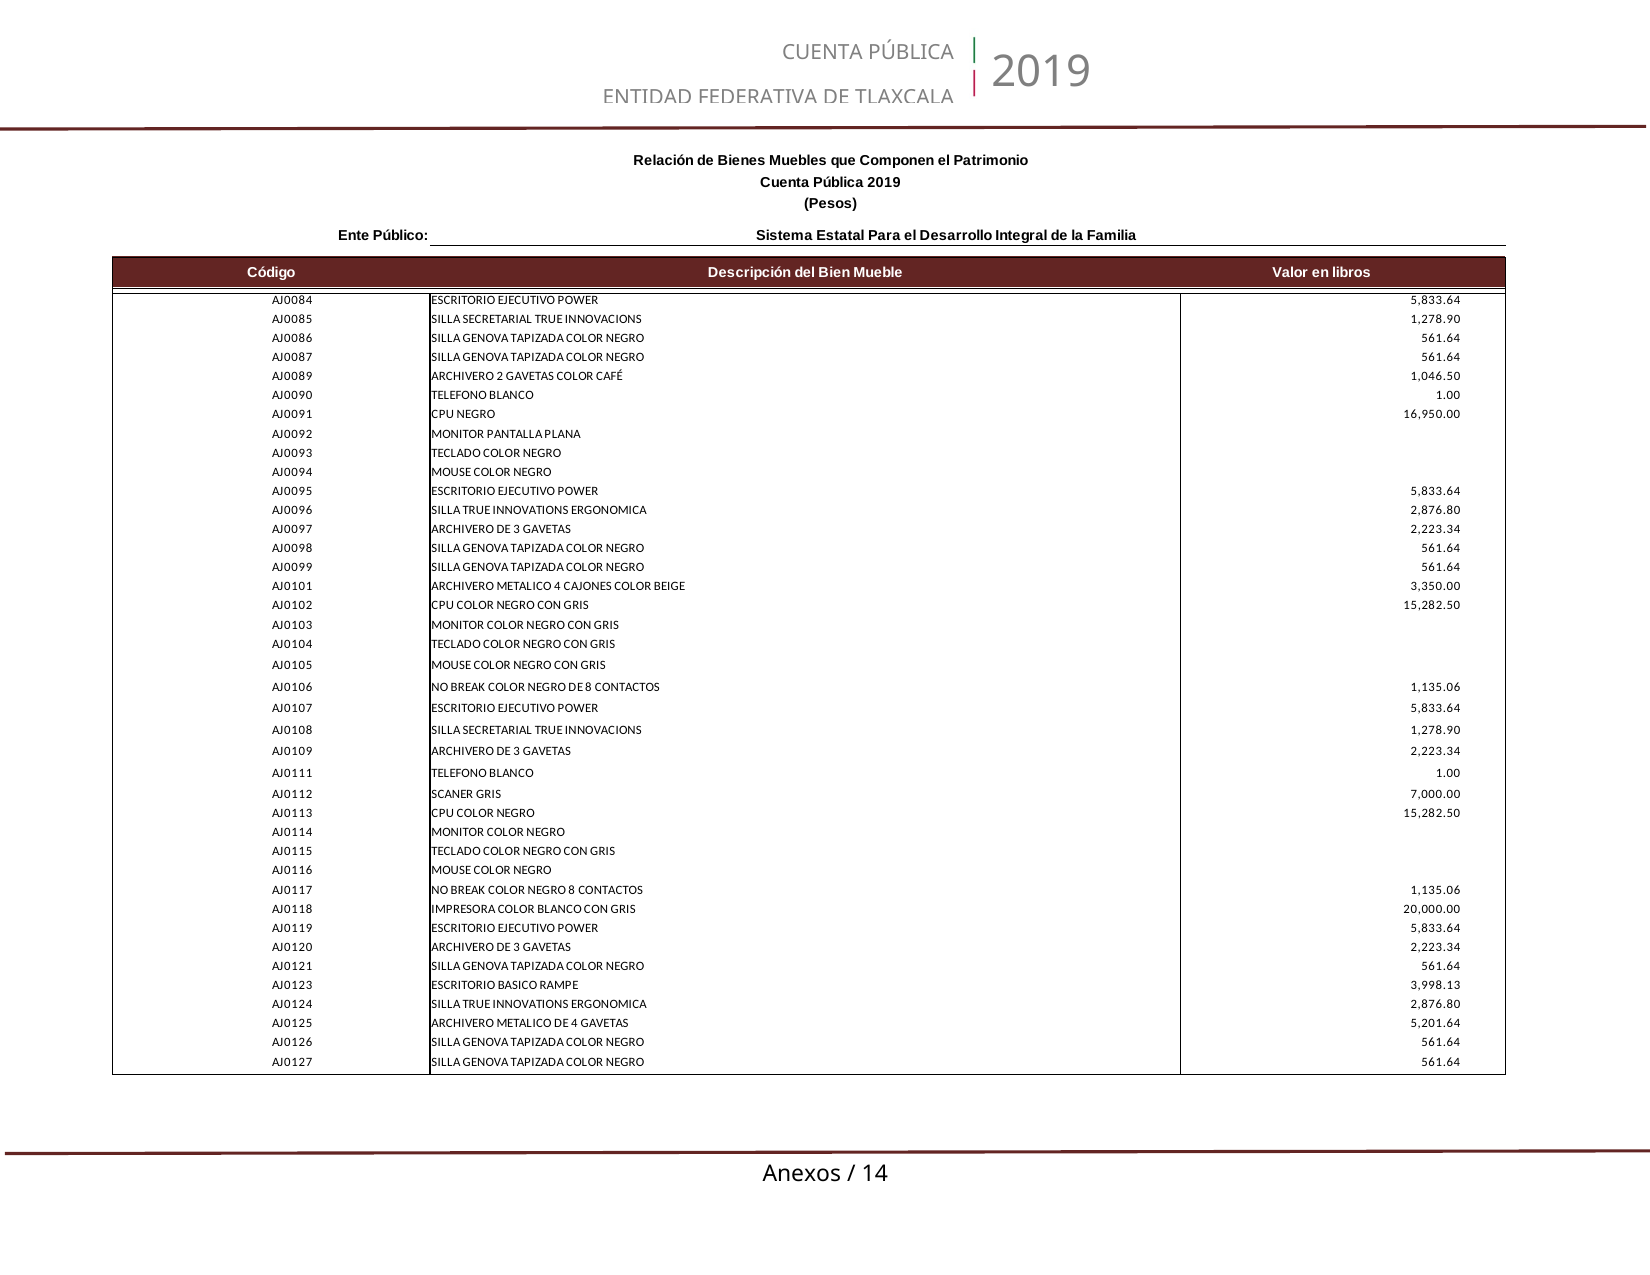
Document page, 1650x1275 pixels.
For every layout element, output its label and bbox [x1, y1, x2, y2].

picture [968, 28, 985, 99]
